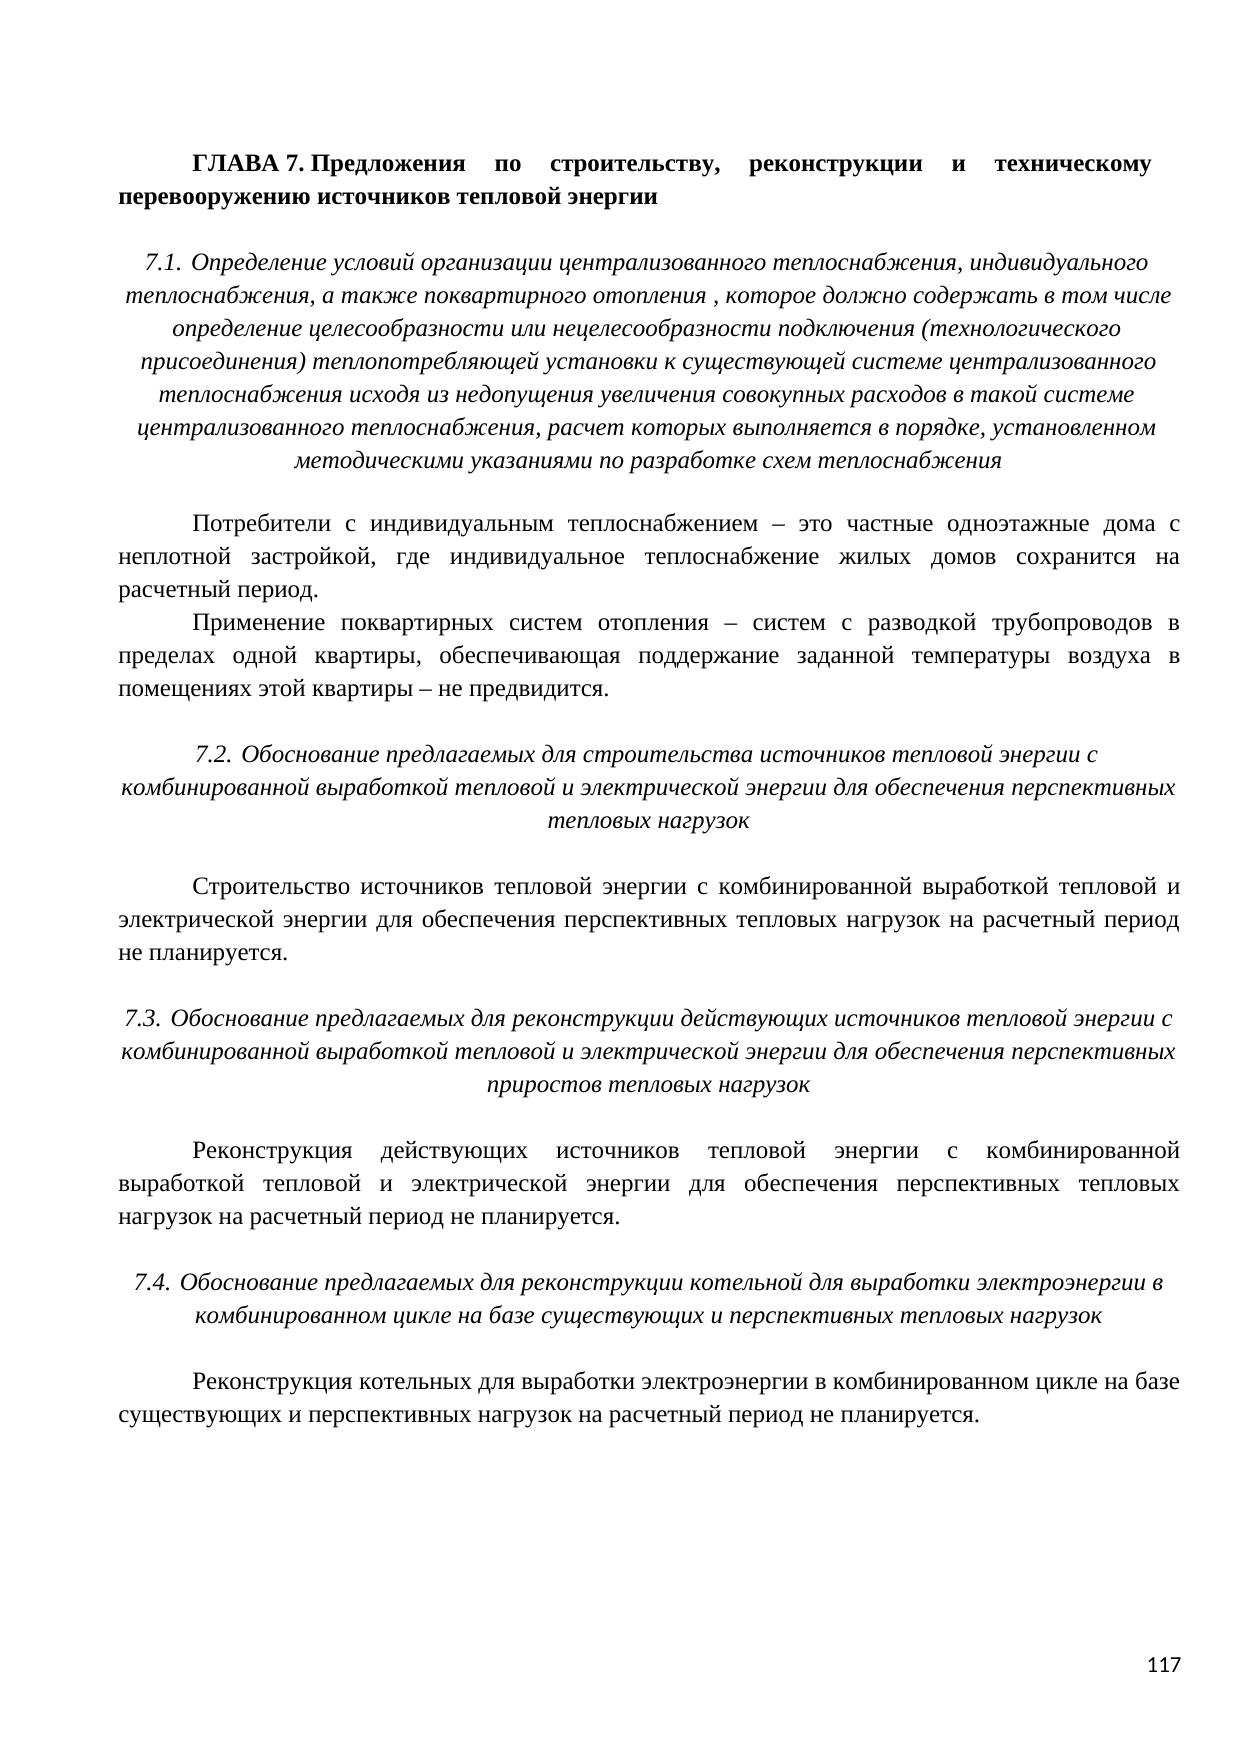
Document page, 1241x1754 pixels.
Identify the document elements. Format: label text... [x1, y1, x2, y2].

subtitle 7.4. Обоснование предлагаемых для реконструкции котельной для выработки электроэнергии в комбинированном цикле на базе существующих и перспективных тепловых нагрузок [118, 1267, 1181, 1329]
text Применение поквартирных систем отопления – систем с разводкой трубопроводов в пределах одной квартиры, обеспечивающая поддержание заданной температуры воздуха в помещениях этой квартиры – не предвидится. [118, 607, 1181, 702]
text Реконструкция действующих источников тепловой энергии с комбинированной выработкой тепловой и электрической энергии для обеспечения перспективных тепловых нагрузок на расчетный период не планируется. [118, 1135, 1181, 1230]
text Строительство источников тепловой энергии с комбинированной выработкой тепловой и электрической энергии для обеспечения перспективных тепловых нагрузок на расчетный период не планируется. [118, 871, 1181, 966]
subtitle ГЛАВА 7. Предложения по строительству, реконструкции и техническому перевооружению источников тепловой энергии [118, 148, 1181, 209]
text Потребители с индивидуальным теплоснабжением – это частные одноэтажные дома с неплотной застройкой, где индивидуальное теплоснабжение жилых домов сохранится на расчетный период. [118, 508, 1181, 602]
subtitle 7.2. Обоснование предлагаемых для строительства источников тепловой энергии с комбинированной выработкой тепловой и электрической энергии для обеспечения перспективных тепловых нагрузок [118, 739, 1181, 834]
subtitle 7.3. Обоснование предлагаемых для реконструкции действующих источников тепловой энергии с комбинированной выработкой тепловой и электрической энергии для обеспечения перспективных приростов тепловых нагрузок [118, 1003, 1181, 1098]
text Реконструкция котельных для выработки электроэнергии в комбинированном цикле на базе существующих и перспективных нагрузок на расчетный период не планируется. [118, 1366, 1181, 1428]
subtitle 7.1. Определение условий организации централизованного теплоснабжения, индивидуального теплоснабжения, а также поквартирного отопления , которое должно содержать в том числе определение целесообразности или нецелесообразности подключения (технологического присоединения) теплопотребляющей установки к существующей системе централизованного теплоснабжения исходя из недопущения увеличения совокупных расходов в такой системе централизованного теплоснабжения, расчет которых выполняется в порядке, установленном методическими указаниями по разработке схем теплоснабжения [118, 247, 1181, 504]
